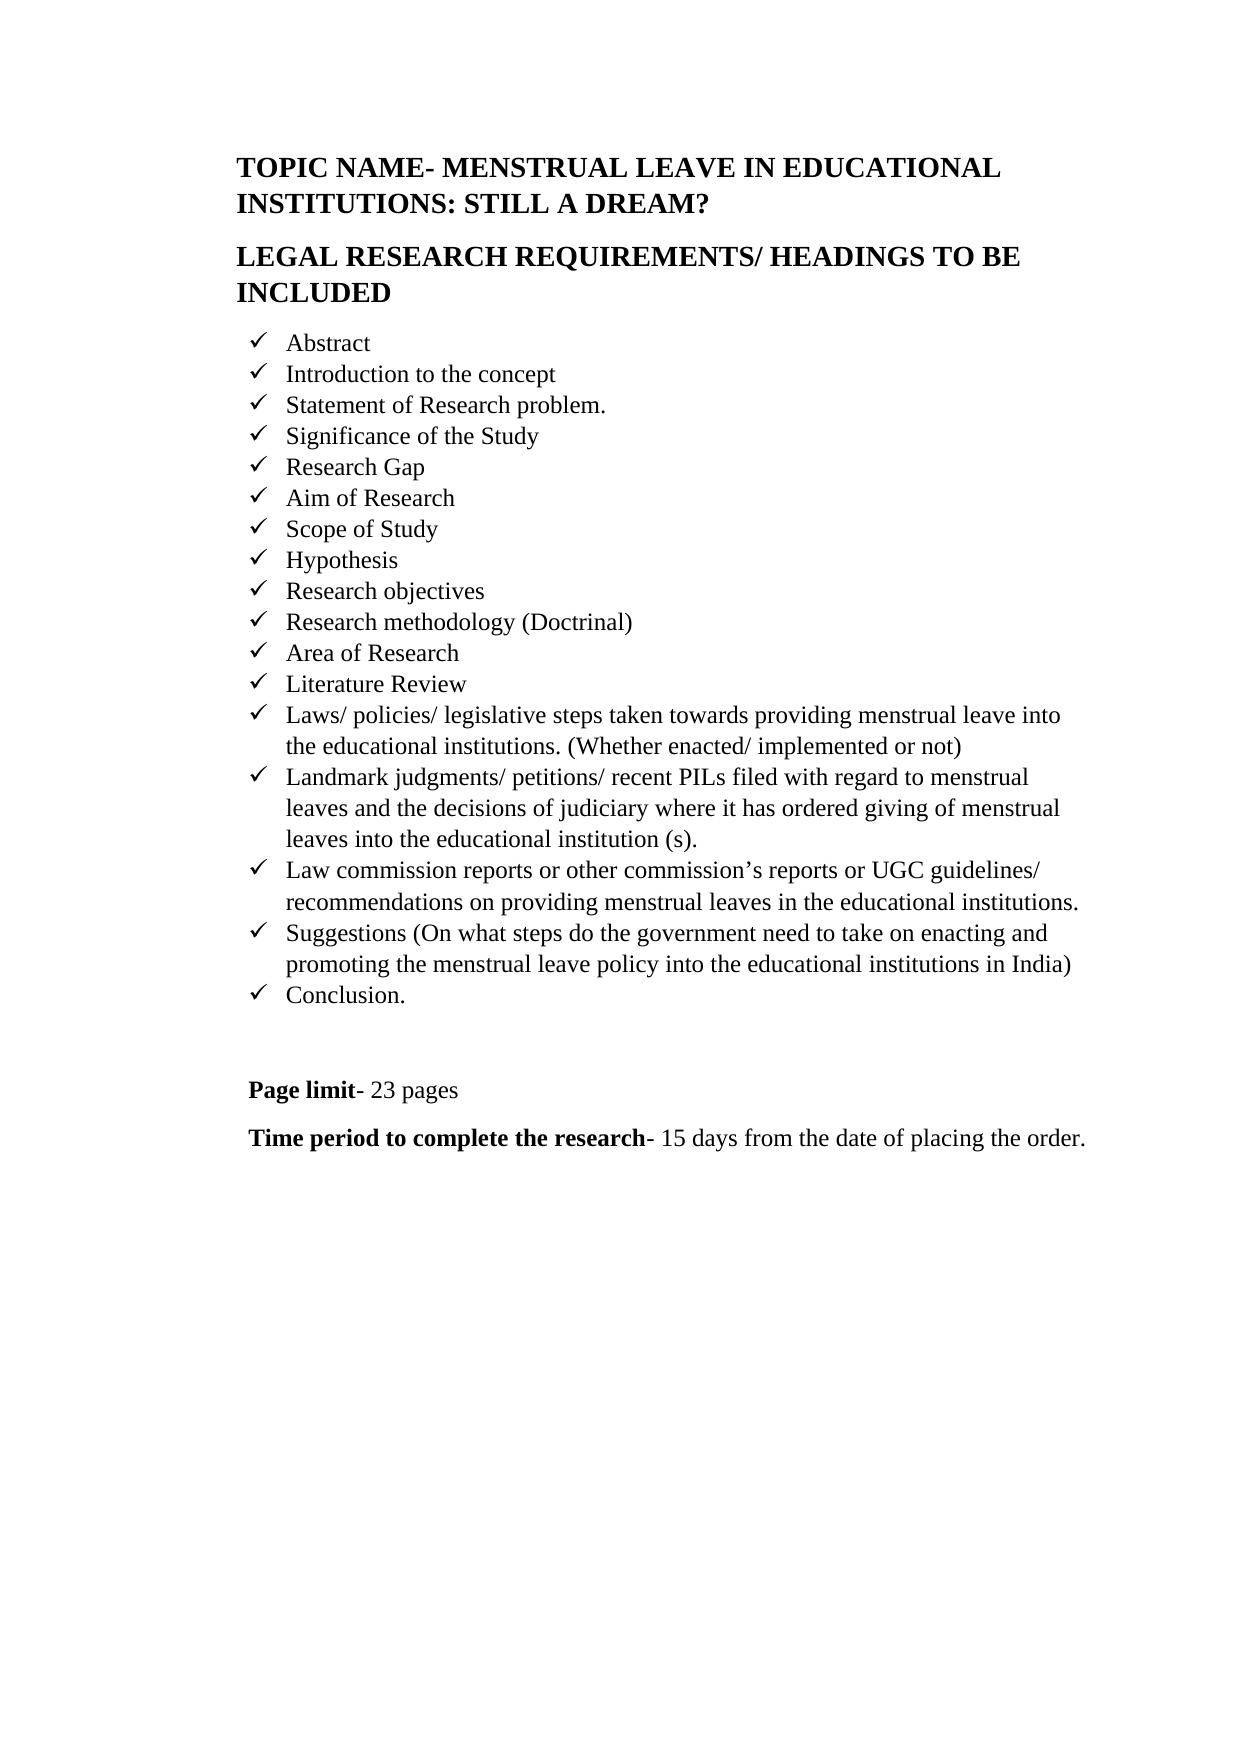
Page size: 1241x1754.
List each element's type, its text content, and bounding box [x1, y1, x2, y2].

list Suggestions (On what steps do the government need to take on enacting and promoting the menstrual leave policy into the educational institutions in India) [248, 918, 1090, 977]
list Area of Research [248, 638, 1090, 667]
text Time period to complete the research- 15 days from the date of placing the order. [248, 1123, 1090, 1152]
list Research methodology (Doctrinal) [248, 607, 1090, 636]
list Research objectives [248, 576, 1090, 605]
list Abstract [248, 328, 1090, 357]
text LEGAL RESEARCH REQUIREMENTS/ HEADINGS TO BE INCLUDED [236, 239, 1090, 309]
list Statement of Research problem. [248, 390, 1090, 419]
list Hypothesis [248, 545, 1090, 574]
text TOPIC NAME- MENSTRUAL LEAVE IN EDUCATIONAL INSTITUTIONS: STILL A DREAM? [236, 150, 1090, 220]
list Introduction to the concept [248, 359, 1090, 388]
list Aim of Research [248, 483, 1090, 512]
list Landmark judgments/ petitions/ recent PILs filed with regard to menstrual leaves and the decisions of judiciary where it has ordered giving of menstrual leaves into the educational institution (s). [248, 762, 1090, 853]
list Laws/ policies/ legislative steps taken towards providing menstrual leave into the educational institutions. (Whether enacted/ implemented or not) [248, 700, 1090, 760]
list Scope of Study [248, 514, 1090, 543]
list Law commission reports or other commission’s reports or UGC guidelines/ recommendations on providing menstrual leaves in the educational institutions. [248, 856, 1090, 915]
list Research Gap [248, 452, 1090, 481]
list Significance of the Study [248, 421, 1090, 450]
list Conclusion. [248, 980, 1090, 1008]
text Page limit- 23 pages [248, 1075, 1090, 1104]
list Literature Review [248, 669, 1090, 698]
